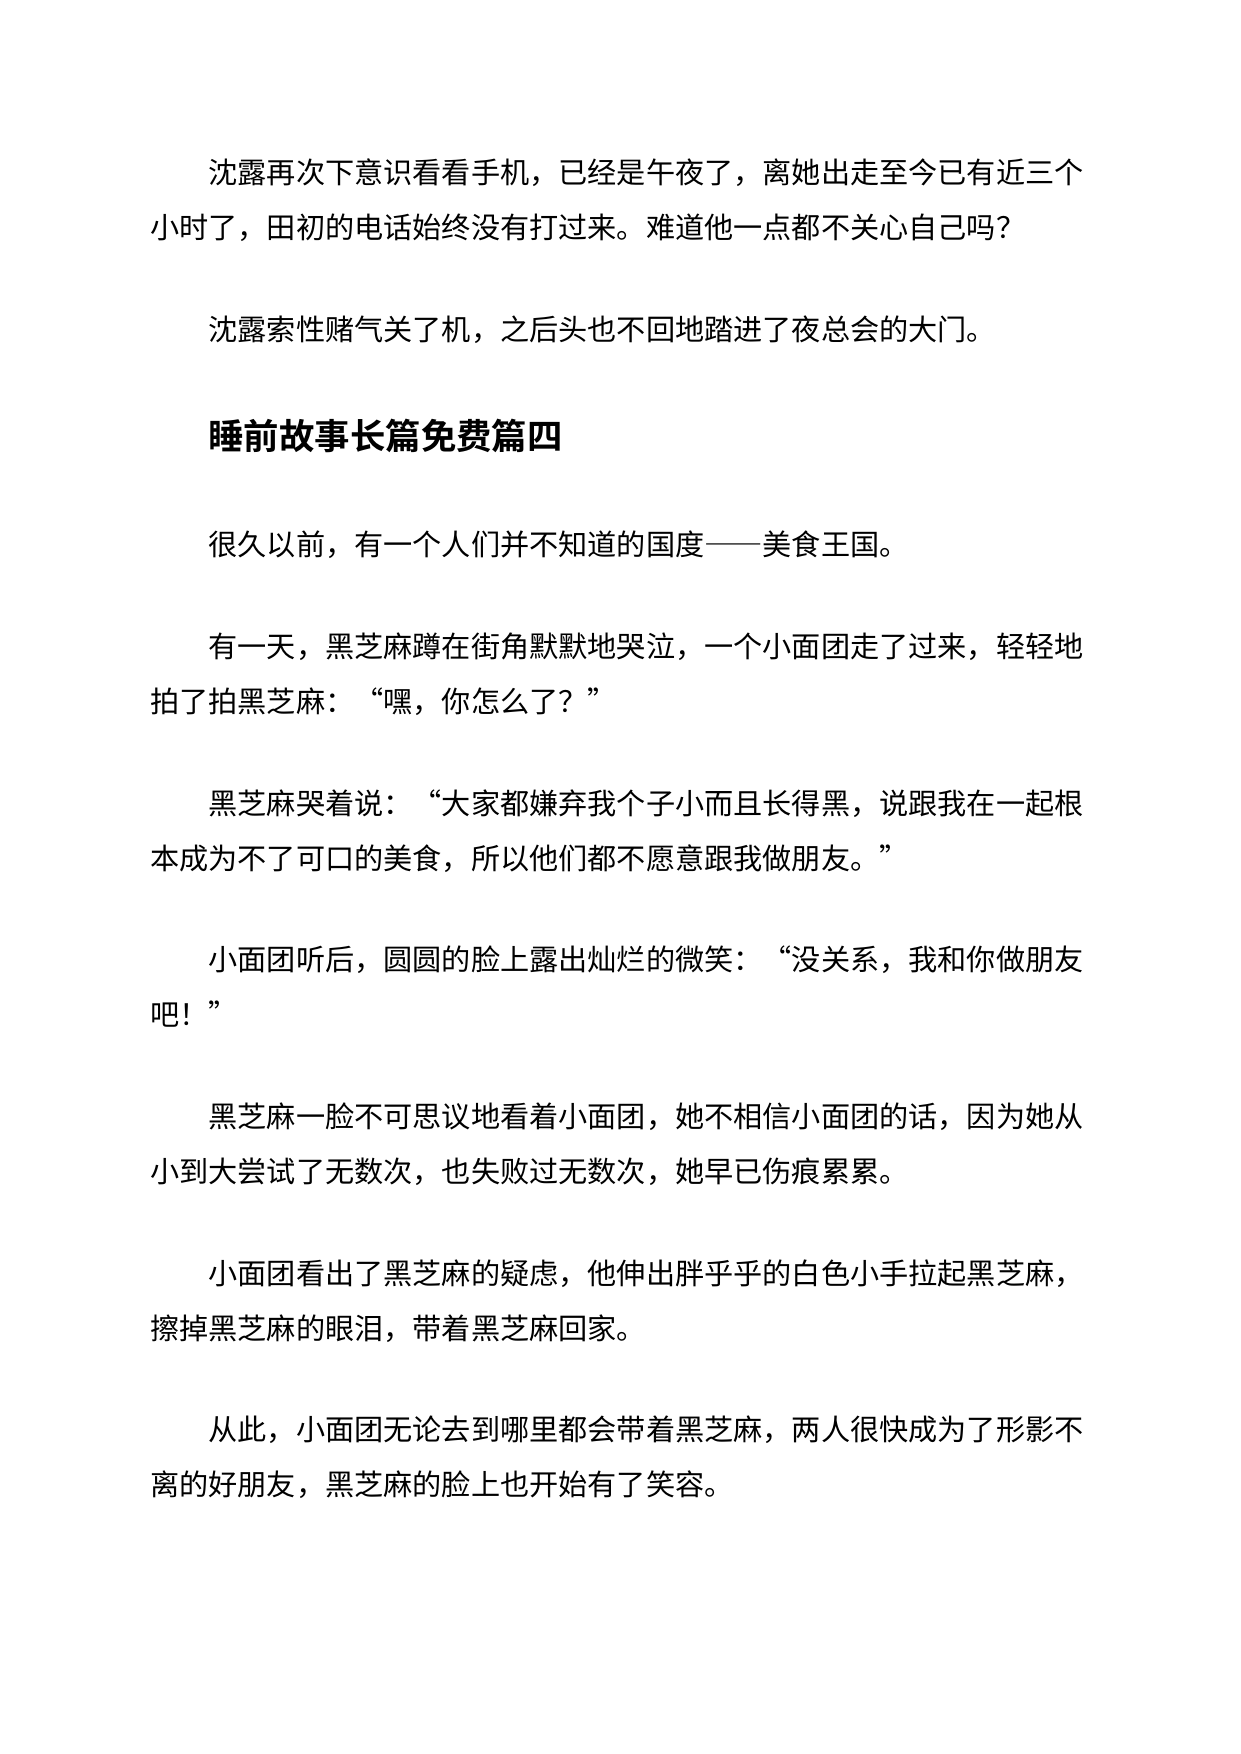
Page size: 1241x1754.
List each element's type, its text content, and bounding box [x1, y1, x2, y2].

text 沈露索性赌气关了机，之后头也不回地踏进了夜总会的大门。 [150, 307, 1090, 349]
text 睡前故事长篇免费篇四 [150, 408, 1090, 460]
text 小面团看出了黑芝麻的疑虑，他伸出胖乎乎的白色小手拉起黑芝麻，擦掉黑芝麻的眼泪，带着黑芝麻回家。 [150, 1250, 1090, 1347]
text 小面团听后，圆圆的脸上露出灿烂的微笑：“没关系，我和你做朋友吧！” [150, 937, 1090, 1034]
text 黑芝麻一脸不可思议地看着小面团，她不相信小面团的话，因为她从小到大尝试了无数次，也失败过无数次，她早已伤痕累累。 [150, 1094, 1090, 1191]
text 黑芝麻哭着说：“大家都嫌弃我个子小而且长得黑，说跟我在一起根本成为不了可口的美食，所以他们都不愿意跟我做朋友。” [150, 780, 1090, 877]
text 沈露再次下意识看看手机，已经是午夜了，离她出走至今已有近三个小时了，田初的电话始终没有打过来。难道他一点都不关心自己吗？ [150, 150, 1090, 247]
text 从此，小面团无论去到哪里都会带着黑芝麻，两人很快成为了形影不离的好朋友，黑芝麻的脸上也开始有了笑容。 [150, 1407, 1090, 1504]
text 有一天，黑芝麻蹲在街角默默地哭泣，一个小面团走了过来，轻轻地拍了拍黑芝麻：“嘿，你怎么了？” [150, 624, 1090, 721]
text 很久以前，有一个人们并不知道的国度——美食王国。 [150, 522, 1090, 564]
